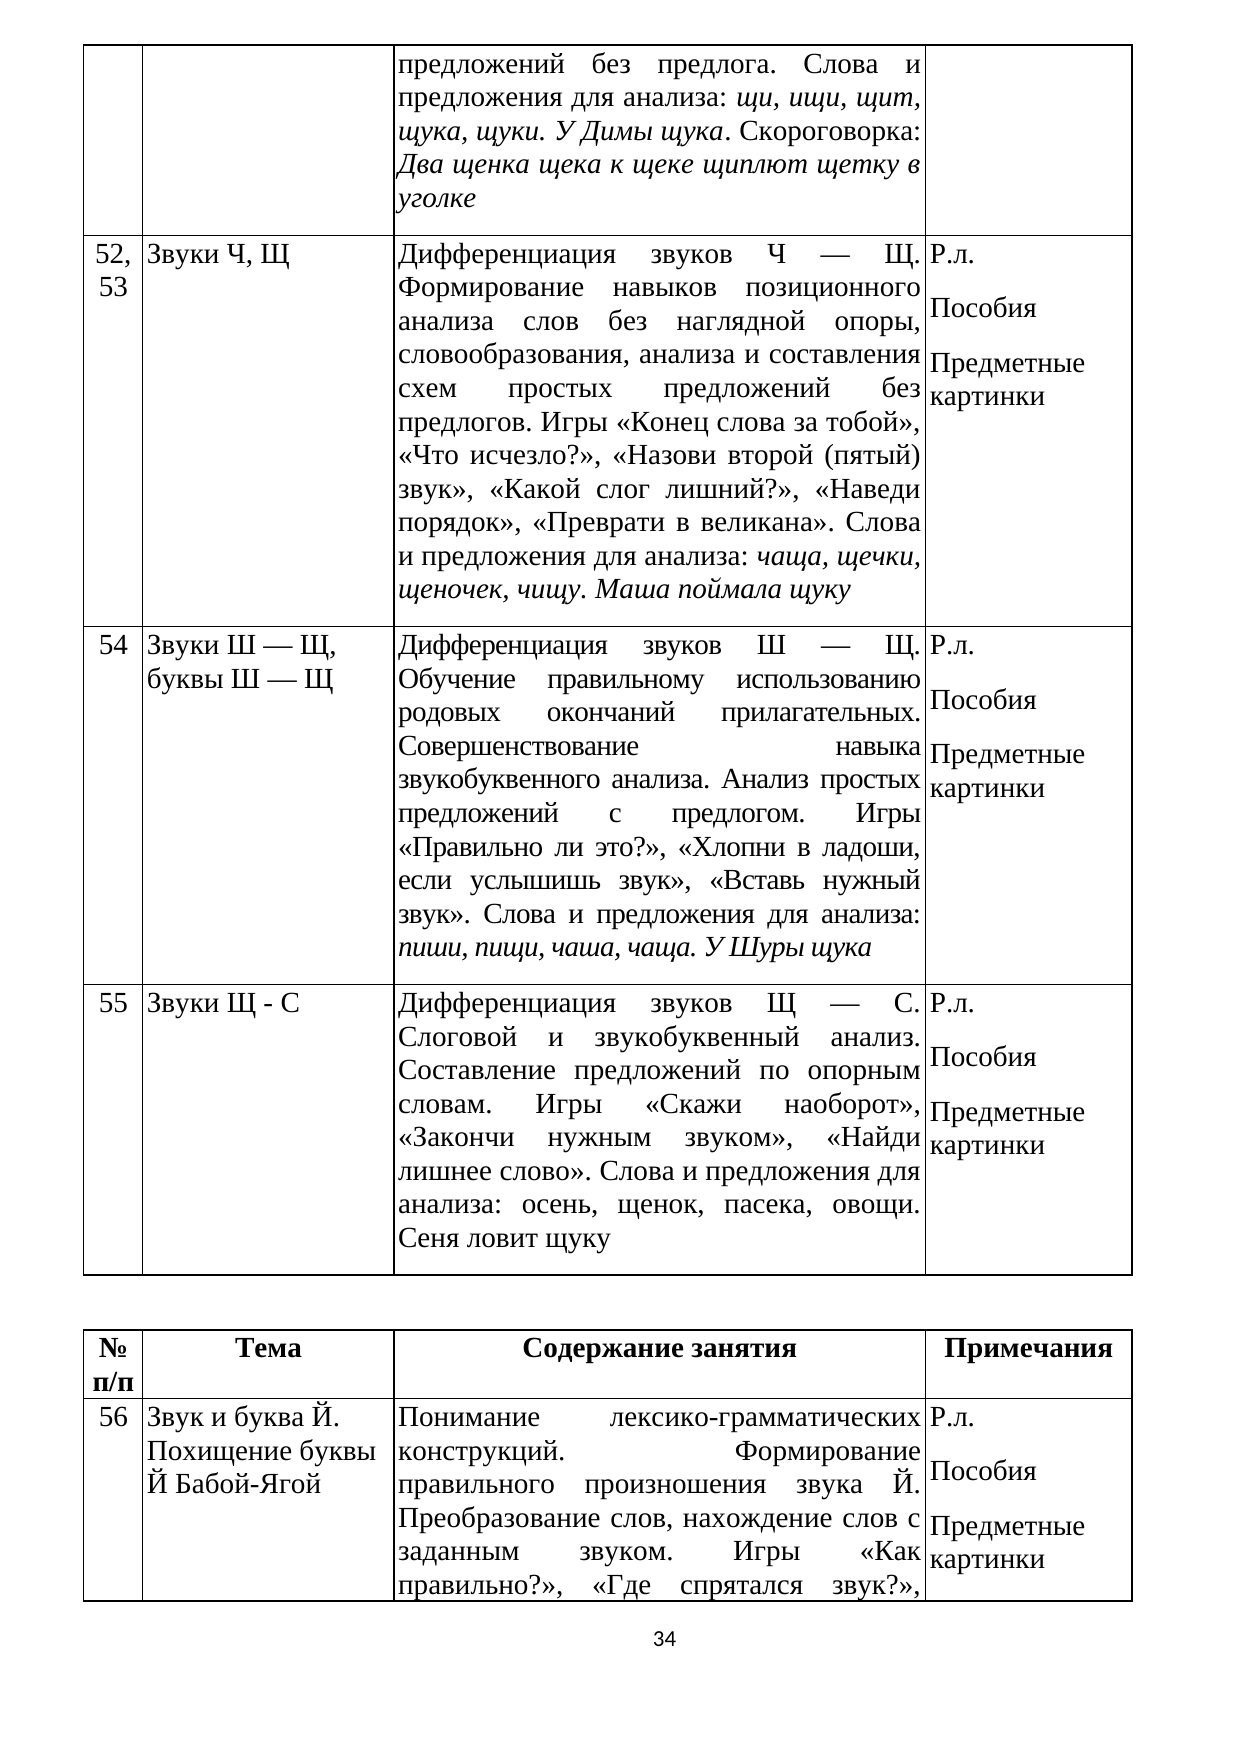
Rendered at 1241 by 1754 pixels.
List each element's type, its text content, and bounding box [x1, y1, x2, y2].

table_cell Р.л. Пособия Предметные картинки [926, 985, 1131, 1274]
table_cell 55 [84, 985, 142, 1274]
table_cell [395, 1399, 925, 1600]
table_cell Звуки Ш — Щ, буквы Ш — Щ [143, 627, 393, 984]
table_cell Р.л. Пособия Предметные картинки [926, 236, 1131, 626]
table_cell Звуки Щ - С [143, 985, 393, 1274]
table_cell 51 [84, 46, 142, 234]
table_header № п/п [84, 1331, 142, 1398]
table_header Примечания [926, 1331, 1131, 1398]
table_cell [926, 46, 1131, 234]
table_cell Р.л. Пособия Предметные картинки [926, 627, 1131, 984]
table_header Тема [143, 1331, 393, 1398]
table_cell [395, 46, 925, 234]
table_cell Дифференциация звуков Ш — Щ. Обучение правильному использованию родовых окончаний прилагательных. Совершенствование навыка звукобуквенного анализа. Анализ простых предложений с предлогом. Игры «Правильно ли это?», «Хлопни в ладоши, если услышишь звук», «Вставь нужный звук». Слова и предложения для анализа: пиши, пищи, чаша, чаща. У Шуры щука [395, 627, 925, 984]
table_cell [143, 1399, 393, 1600]
table_cell 52, 53 [84, 236, 142, 626]
table_cell Дифференциация звуков Ч — Щ. Формирование навыков позиционного анализа слов без наглядной опоры, словообразования, анализа и составления схем простых предложений без предлогов. Игры «Конец слова за тобой», «Что исчезло?», «Назови второй (пятый) звук», «Какой слог лишний?», «Наведи порядок», «Преврати в великана». Слова и предложения для анализа: чаща, щечки, щеночек, чищу. Маша поймала щуку [395, 236, 925, 626]
table_header Содержание занятия [395, 1331, 925, 1398]
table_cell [143, 46, 393, 234]
table_cell Звуки Ч, Щ [143, 236, 393, 626]
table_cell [926, 1399, 1131, 1600]
table_cell 54 [84, 627, 142, 984]
table_cell Дифференциация звуков Щ — С. Слоговой и звукобуквенный анализ. Составление предложений по опорным словам. Игры «Скажи наоборот», «Закончи нужным звуком», «Найди лишнее слово». Слова и предложения для анализа: осень, щенок, пасека, овощи. Сеня ловит щуку [395, 985, 925, 1274]
table_cell 56 [84, 1399, 142, 1600]
